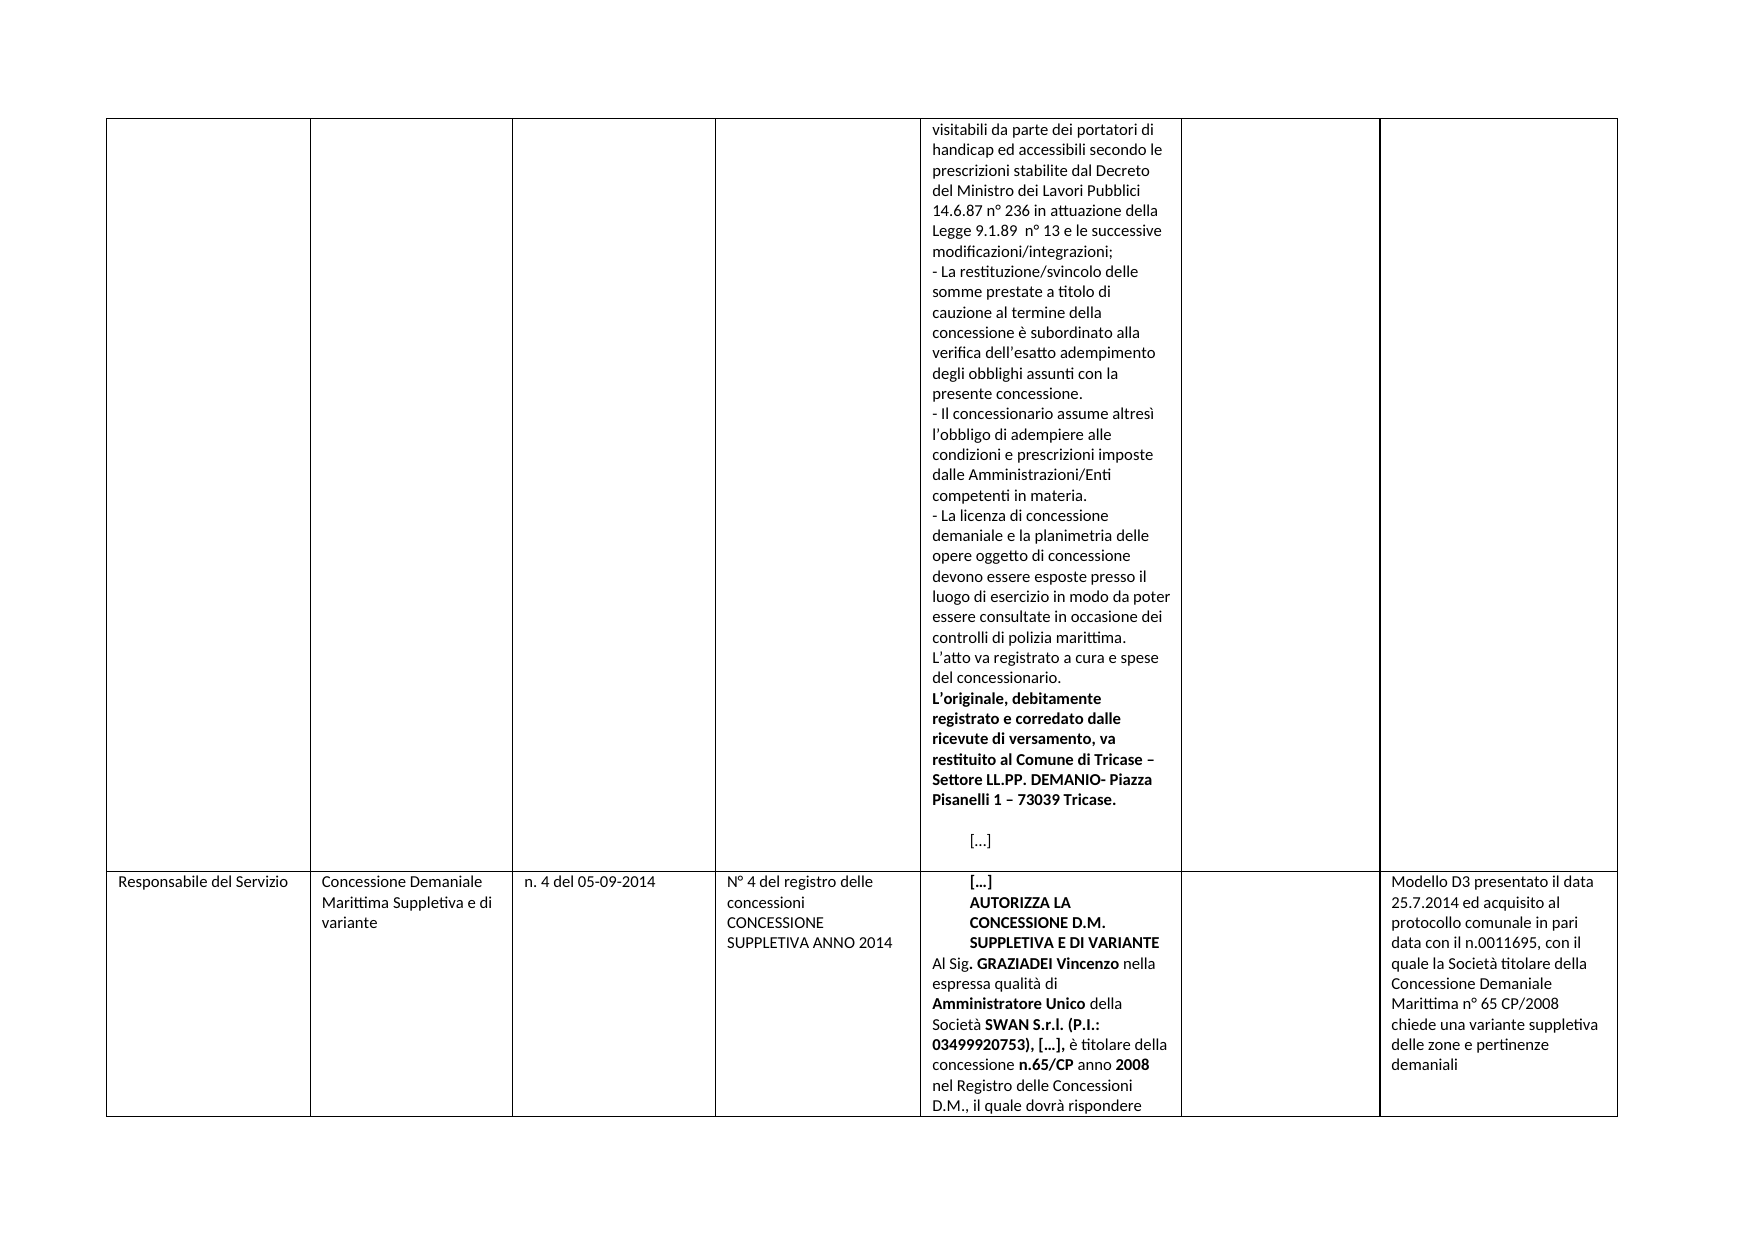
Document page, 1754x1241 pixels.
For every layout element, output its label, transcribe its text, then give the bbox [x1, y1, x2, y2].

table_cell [1381, 872, 1617, 1116]
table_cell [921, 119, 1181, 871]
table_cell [716, 119, 920, 871]
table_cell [107, 119, 310, 871]
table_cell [1381, 119, 1617, 871]
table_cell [716, 872, 920, 1116]
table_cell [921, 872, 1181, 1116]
table_cell n. 4 del 05-09-2014 [513, 872, 715, 1116]
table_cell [311, 119, 512, 871]
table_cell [513, 119, 715, 871]
table_cell [1182, 872, 1379, 1116]
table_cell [311, 872, 512, 1116]
table_cell [1182, 119, 1379, 871]
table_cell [107, 872, 310, 1116]
